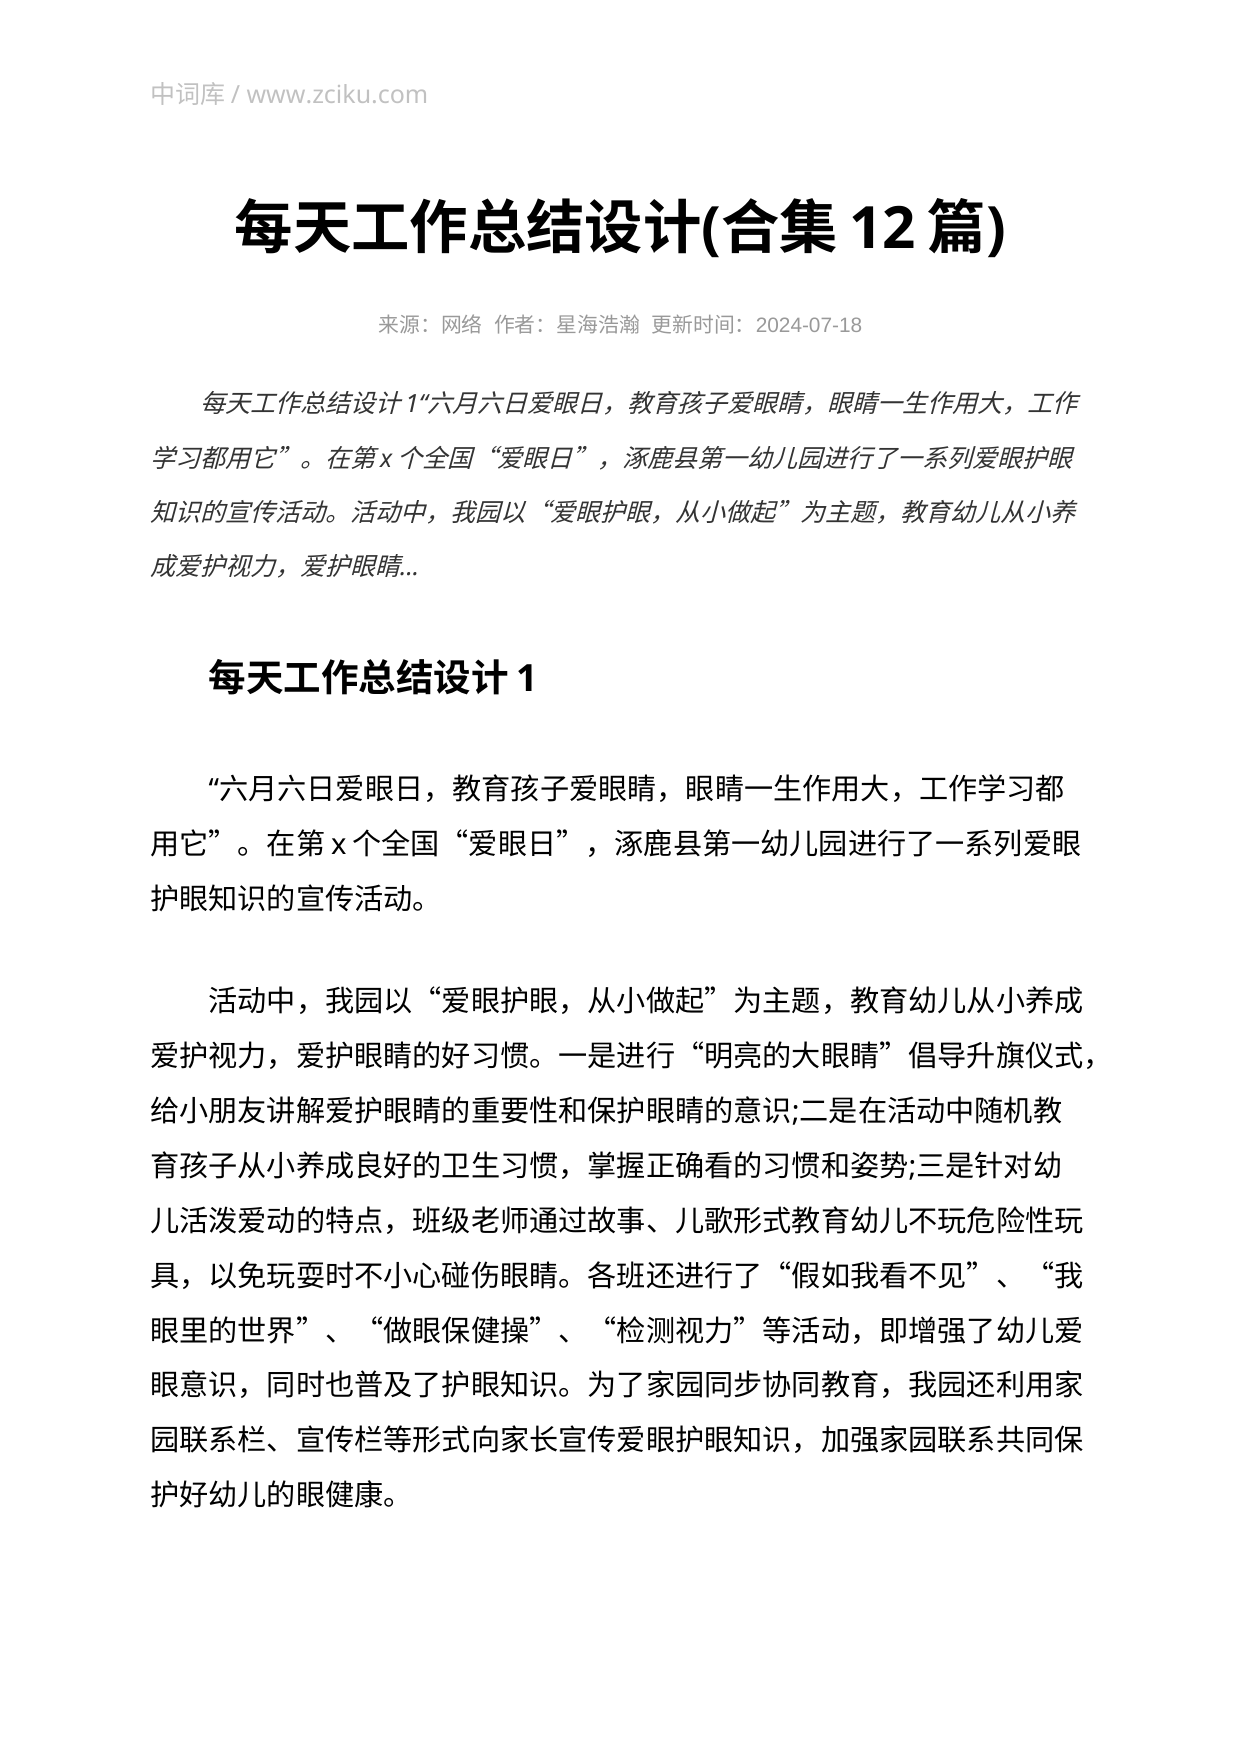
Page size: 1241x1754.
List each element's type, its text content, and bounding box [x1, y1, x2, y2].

text 来源：网络 作者：星海浩瀚 更新时间：2024-07-18 [150, 313, 1090, 337]
subtitle 每天工作总结设计(合集12篇) [150, 181, 1090, 266]
text “六月六日爱眼日，教育孩子爱眼睛，眼睛一生作用大，工作学习都用它”。在第x个全国“爱眼日”，涿鹿县第一幼儿园进行了一系列爱眼护眼知识的宣传活动。 [150, 766, 1090, 918]
text 每天工作总结设计1 [150, 648, 1090, 703]
text 活动中，我园以“爱眼护眼，从小做起”为主题，教育幼儿从小养成爱护视力，爱护眼睛的好习惯。一是进行“明亮的大眼睛”倡导升旗仪式，给小朋友讲解爱护眼睛的重要性和保护眼睛的意识;二是在活动中随机教育孩子从小养成良好的卫生习惯，掌握正确看的习惯和姿势;三是针对幼儿活泼爱动的特点，班级老师通过故事、儿歌形式教育幼儿不玩危险性玩具，以免玩耍时不小心碰伤眼睛。各班还进行了“假如我看不见”、“我眼里的世界”、“做眼保健操”、“检测视力”等活动，即增强了幼儿爱眼意识，同时也普及了护眼知识。为了家园同步协同教育，我园还利用家园联系栏、宣传栏等形式向家长宣传爱眼护眼知识，加强家园联系共同保护好幼儿的眼健康。 [150, 977, 1090, 1514]
text 每天工作总结设计1“六月六日爱眼日，教育孩子爱眼睛，眼睛一生作用大，工作学习都用它”。在第x个全国“爱眼日”，涿鹿县第一幼儿园进行了一系列爱眼护眼知识的宣传活动。活动中，我园以“爱眼护眼，从小做起”为主题，教育幼儿从小养成爱护视力，爱护眼睛... [150, 384, 1090, 583]
